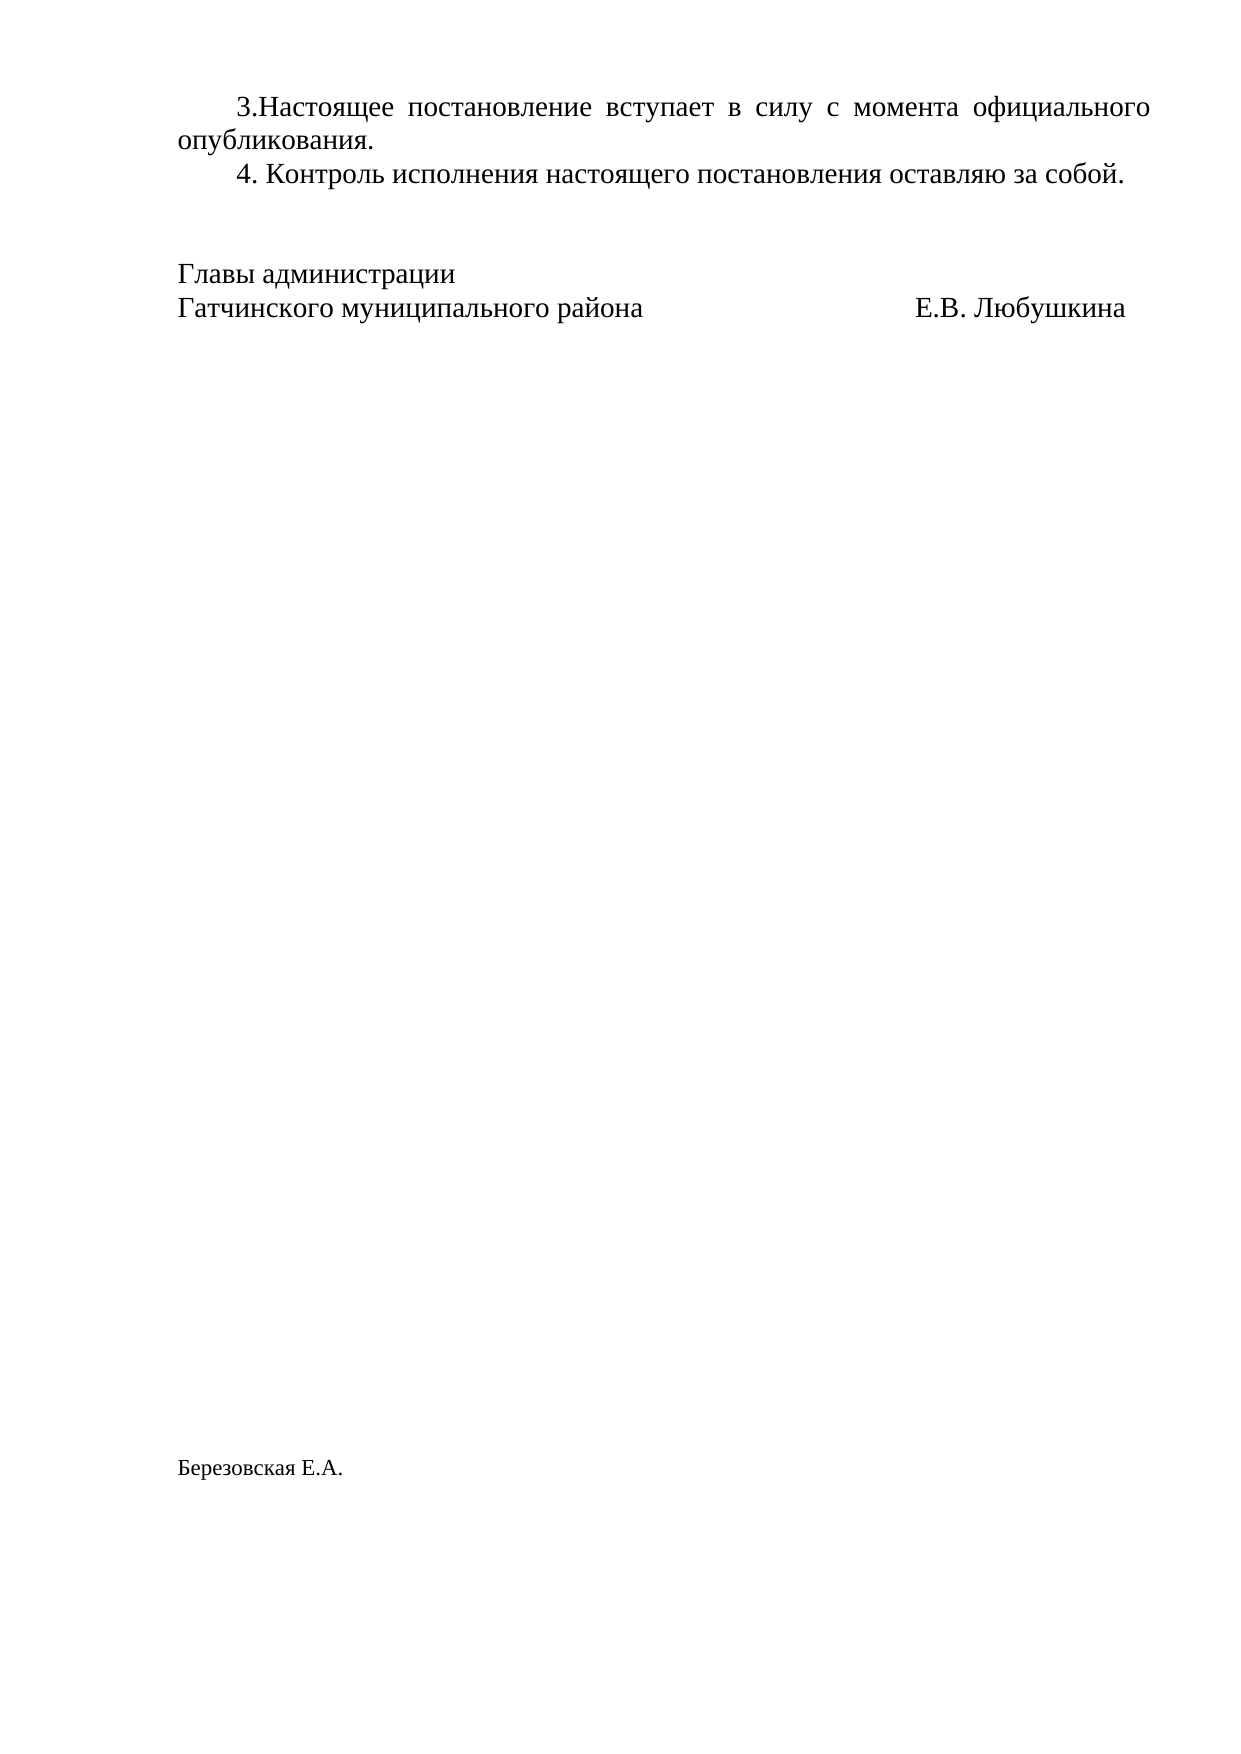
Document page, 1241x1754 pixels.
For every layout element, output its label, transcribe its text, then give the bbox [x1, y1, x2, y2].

text Гатчинского муниципального района Е.В. Любушкина [177, 290, 1152, 323]
list 4. Контроль исполнения настоящего постановления оставляю за собой. [177, 156, 1152, 189]
list 3.Настоящее постановление вступает в силу с момента официального опубликования. [177, 89, 1152, 156]
text Березовская Е.А. [177, 1454, 1152, 1481]
text Главы администрации [177, 256, 1152, 290]
